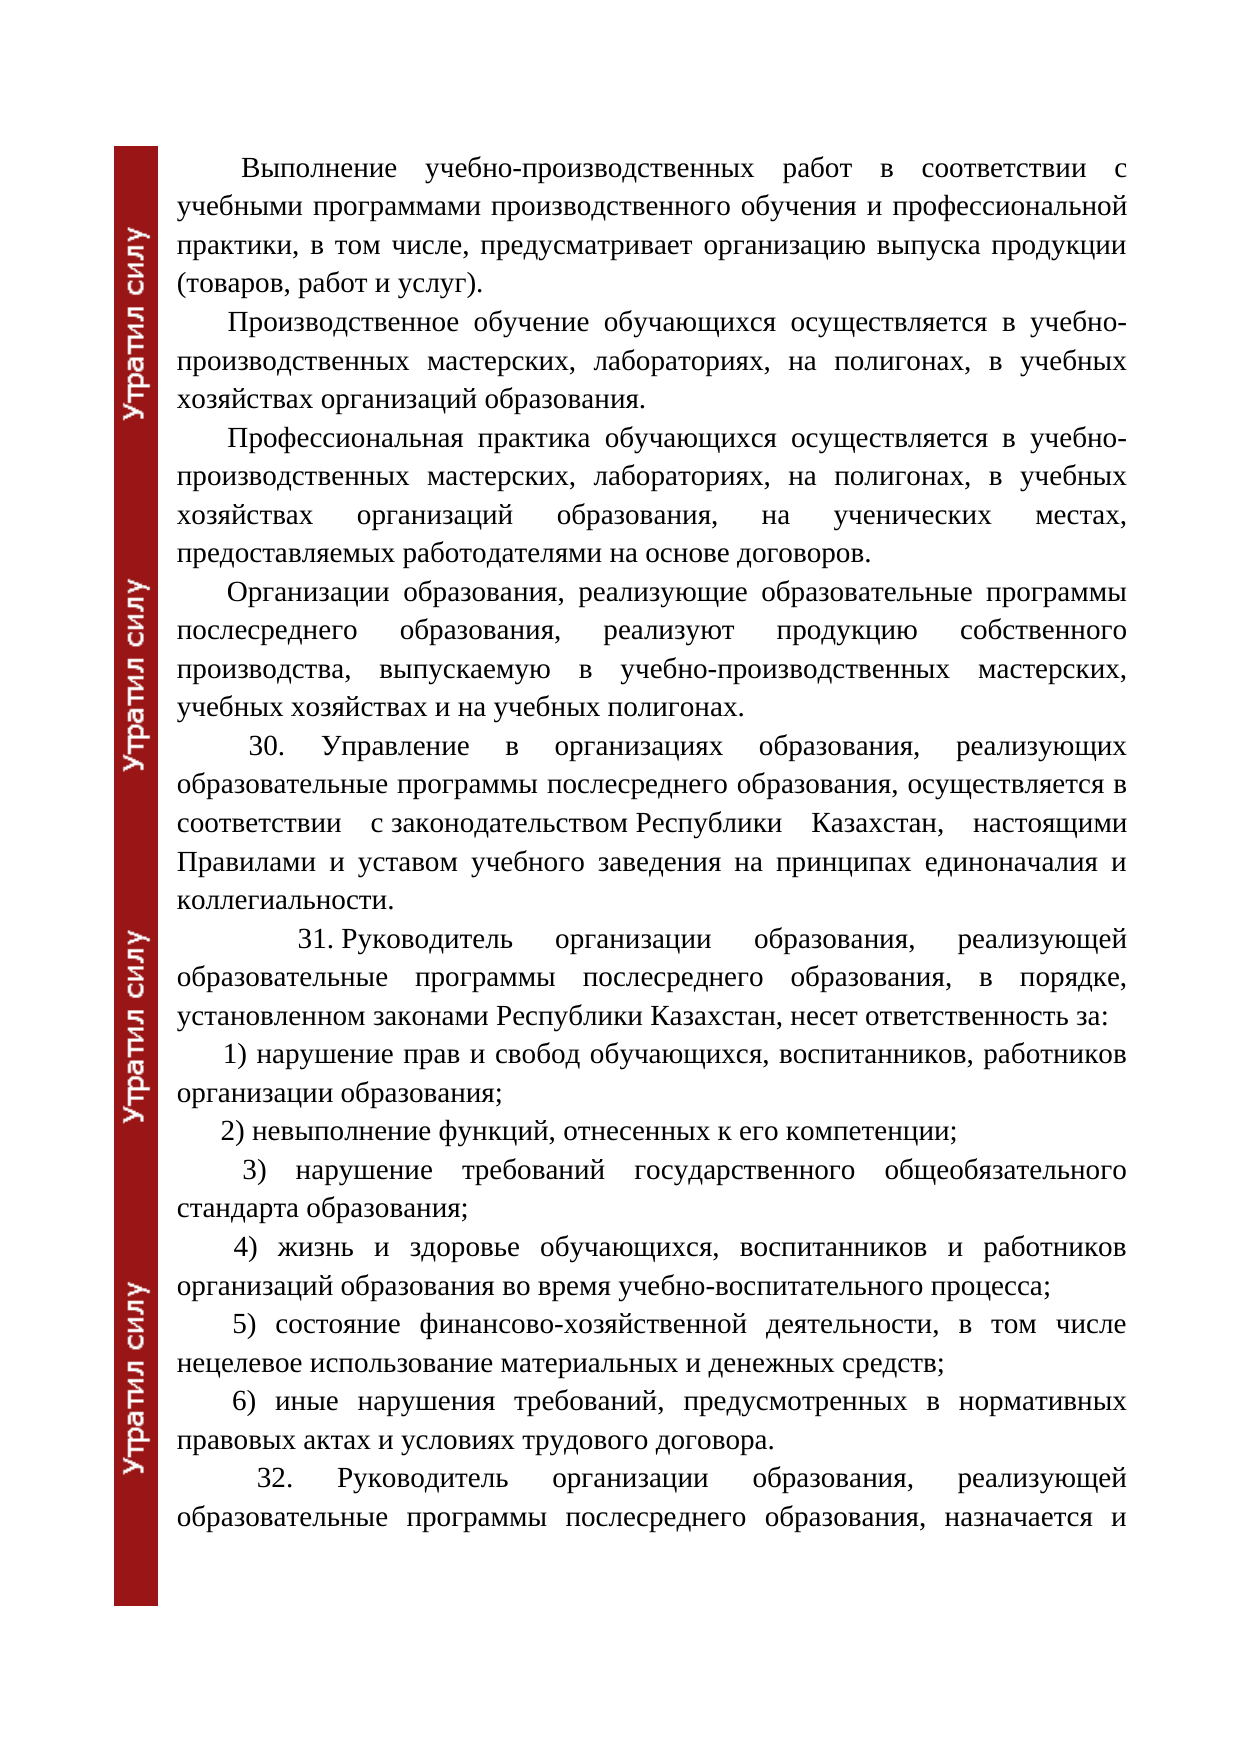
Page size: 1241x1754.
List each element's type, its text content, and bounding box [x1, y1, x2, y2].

text 2) невыполнение функций, отнесенных к его компетенции; [112, 1113, 1128, 1147]
text 5) состояние финансово-хозяйственной деятельности, в том числе нецелевое использование материальных и денежных средств; [112, 1306, 1128, 1378]
picture [114, 723, 158, 728]
picture [114, 299, 158, 304]
text 6) иные нарушения требований, предусмотренных в нормативных правовых актах и условиях трудового договора. [112, 1383, 1128, 1455]
text 30. Управление в организациях образования, реализующих образовательные программы послесреднего образования, осуществляется в соответствии с законодательством Республики Казахстан, настоящими Правилами и уставом учебного заведения на принципах единоначалия и коллегиальности. [112, 728, 1128, 916]
picture [114, 916, 158, 921]
text 1) нарушение прав и свобод обучающихся, воспитанников, работников организации образования; [112, 1036, 1128, 1108]
text Выполнение учебно-производственных работ в соответствии с учебными программами производственного обучения и профессиональной практики, в том числе, предусматривает организацию выпуска продукции (товаров, работ и услуг). [112, 150, 1128, 299]
picture [114, 1378, 158, 1383]
text Производственное обучение обучающихся осуществляется в учебно-производственных мастерских, лабораториях, на полигонах, в учебных хозяйствах организаций образования. [112, 304, 1128, 415]
picture [114, 1108, 158, 1113]
picture [114, 1455, 158, 1460]
picture [114, 569, 158, 574]
text 4) жизнь и здоровье обучающихся, воспитанников и работников организаций образования во время учебно-воспитательного процесса; [112, 1229, 1128, 1301]
text 3) нарушение требований государственного общеобязательного стандарта образования; [112, 1152, 1128, 1224]
picture [114, 1031, 158, 1036]
picture [114, 1532, 158, 1606]
picture [114, 415, 158, 420]
picture [114, 1301, 158, 1306]
text Организации образования, реализующие образовательные программы послесреднего образования, реализуют продукцию собственного производства, выпускаемую в учебно-производственных мастерских, учебных хозяйствах и на учебных полигонах. [112, 574, 1128, 723]
picture [114, 146, 158, 150]
picture [114, 1224, 158, 1229]
picture [114, 1147, 158, 1152]
text Профессиональная практика обучающихся осуществляется в учебно-производственных мастерских, лабораториях, на полигонах, в учебных хозяйствах организаций образования, на ученических местах, предоставляемых работодателями на основе договоров. [112, 420, 1128, 569]
text 31. Руководитель организации образования, реализующей образовательные программы послесреднего образования, в порядке, установленном законами Республики Казахстан, несет ответственность за: [112, 921, 1128, 1031]
